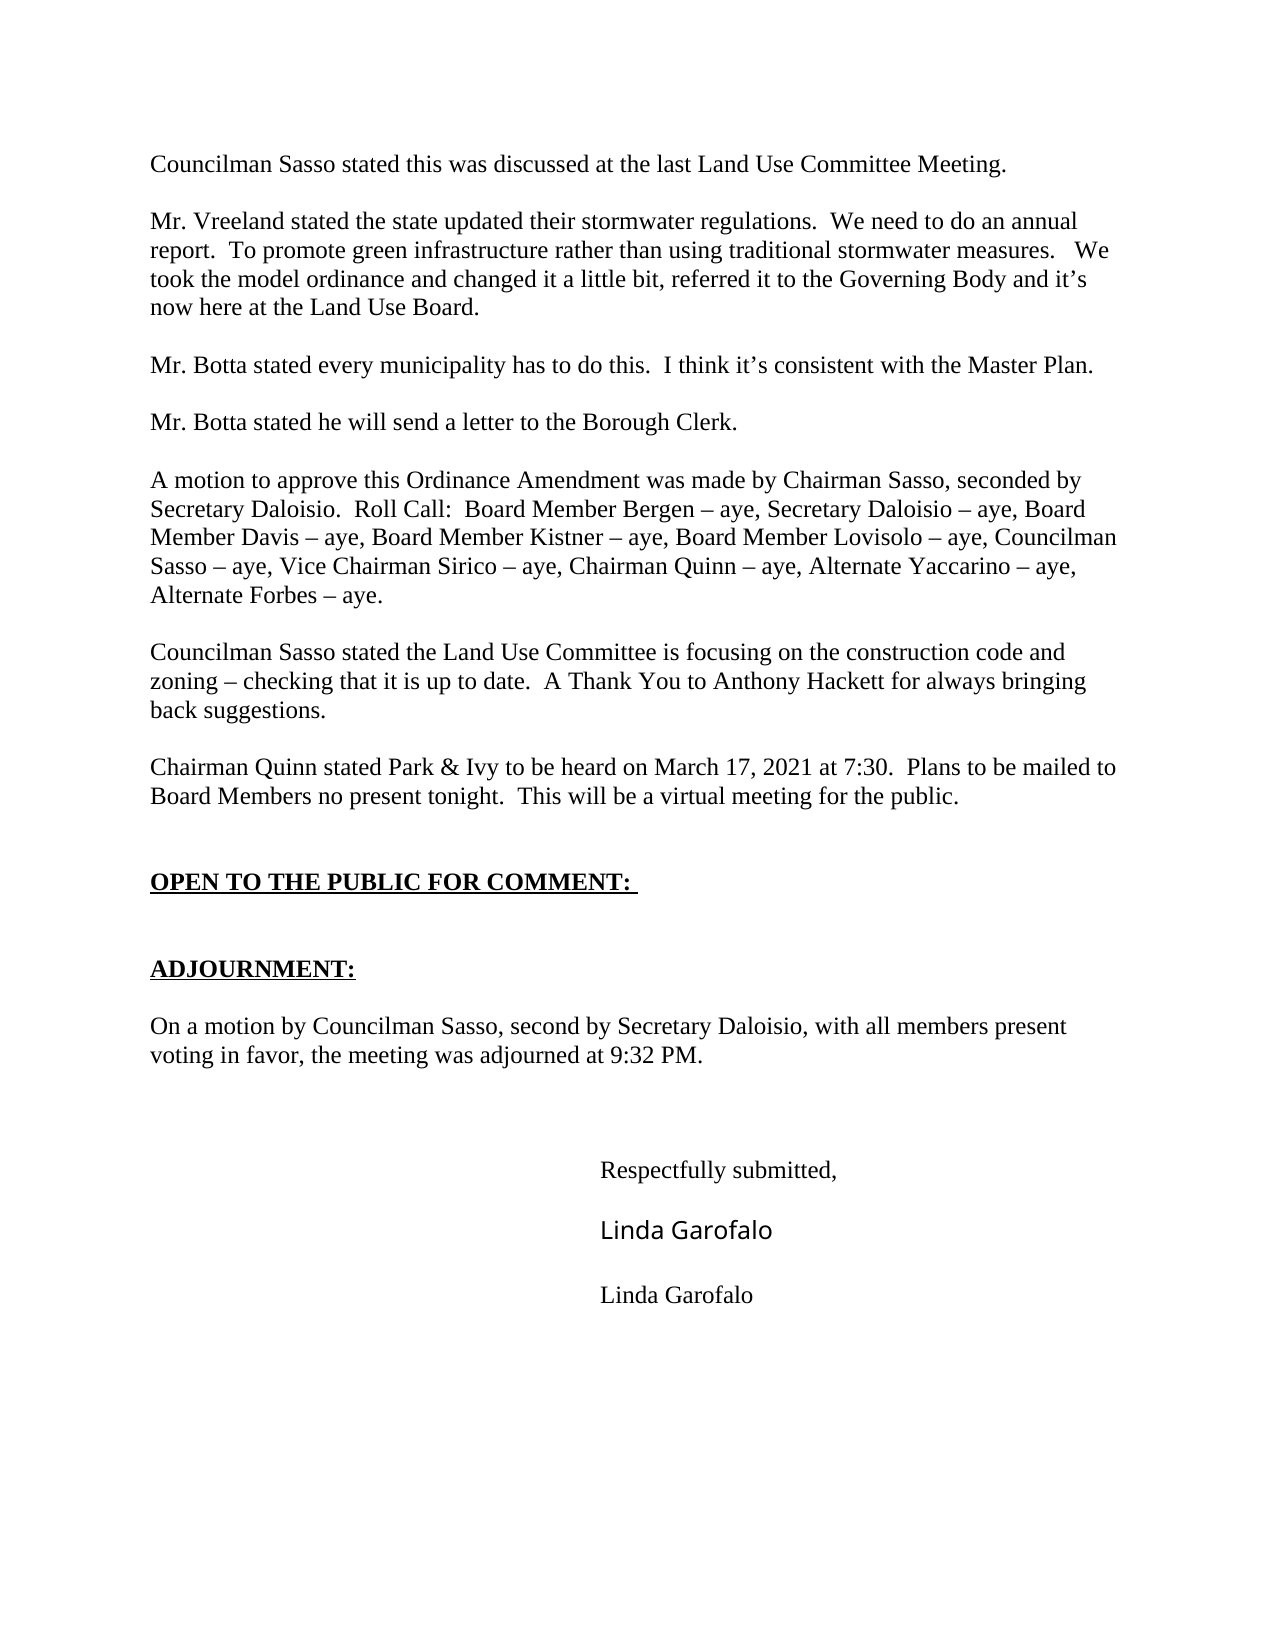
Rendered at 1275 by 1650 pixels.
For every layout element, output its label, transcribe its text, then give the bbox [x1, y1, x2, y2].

text On a motion by Councilman Sasso, second by Secretary Daloisio, with all members present voting in favor, the meeting was adjourned at 9:32 PM. [150, 1011, 1125, 1069]
text ADJOURNMENT: [150, 954, 1125, 982]
text Mr. Vreeland stated the state updated their stormwater regulations. We need to do an annual report. To promote green infrastructure rather than using traditional stormwater measures. We took the model ordinance and changed it a little bit, referred it to the Governing Body and it’s now here at the Land Use Board. [150, 206, 1125, 321]
text OPEN TO THE PUBLIC FOR COMMENT: [150, 867, 1125, 896]
text A motion to approve this Ordinance Amendment was made by Chairman Sasso, seconded by Secretary Daloisio. Roll Call: Board Member Bergen – aye, Secretary Daloisio – aye, Board Member Davis – aye, Board Member Kistner – aye, Board Member Lovisolo – aye, Councilman Sasso – aye, Vice Chairman Sirico – aye, Chairman Quinn – aye, Alternate Yaccarino – aye, Alternate Forbes – aye. [150, 465, 1125, 609]
text Councilman Sasso stated this was discussed at the last Land Use Committee Meeting. [150, 149, 1125, 177]
text Mr. Botta stated he will send a letter to the Borough Clerk. [150, 407, 1125, 436]
text Councilman Sasso stated the Land Use Committee is focusing on the construction code and zoning – checking that it is up to date. A Thank You to Anthony Hackett for always bringing back suggestions. [150, 637, 1125, 724]
text Chairman Quinn stated Park & Ivy to be heard on March 17, 2021 at 7:30. Plans to be mailed to Board Members no present tonight. This will be a virtual meeting for the public. [150, 752, 1125, 810]
text Linda Garofalo [150, 1212, 1125, 1247]
text Mr. Botta stated every municipality has to do this. I think it’s consistent with the Master Plan. [150, 350, 1125, 379]
text Respectfully submitted, [150, 1155, 1125, 1184]
text Linda Garofalo [150, 1281, 1125, 1309]
